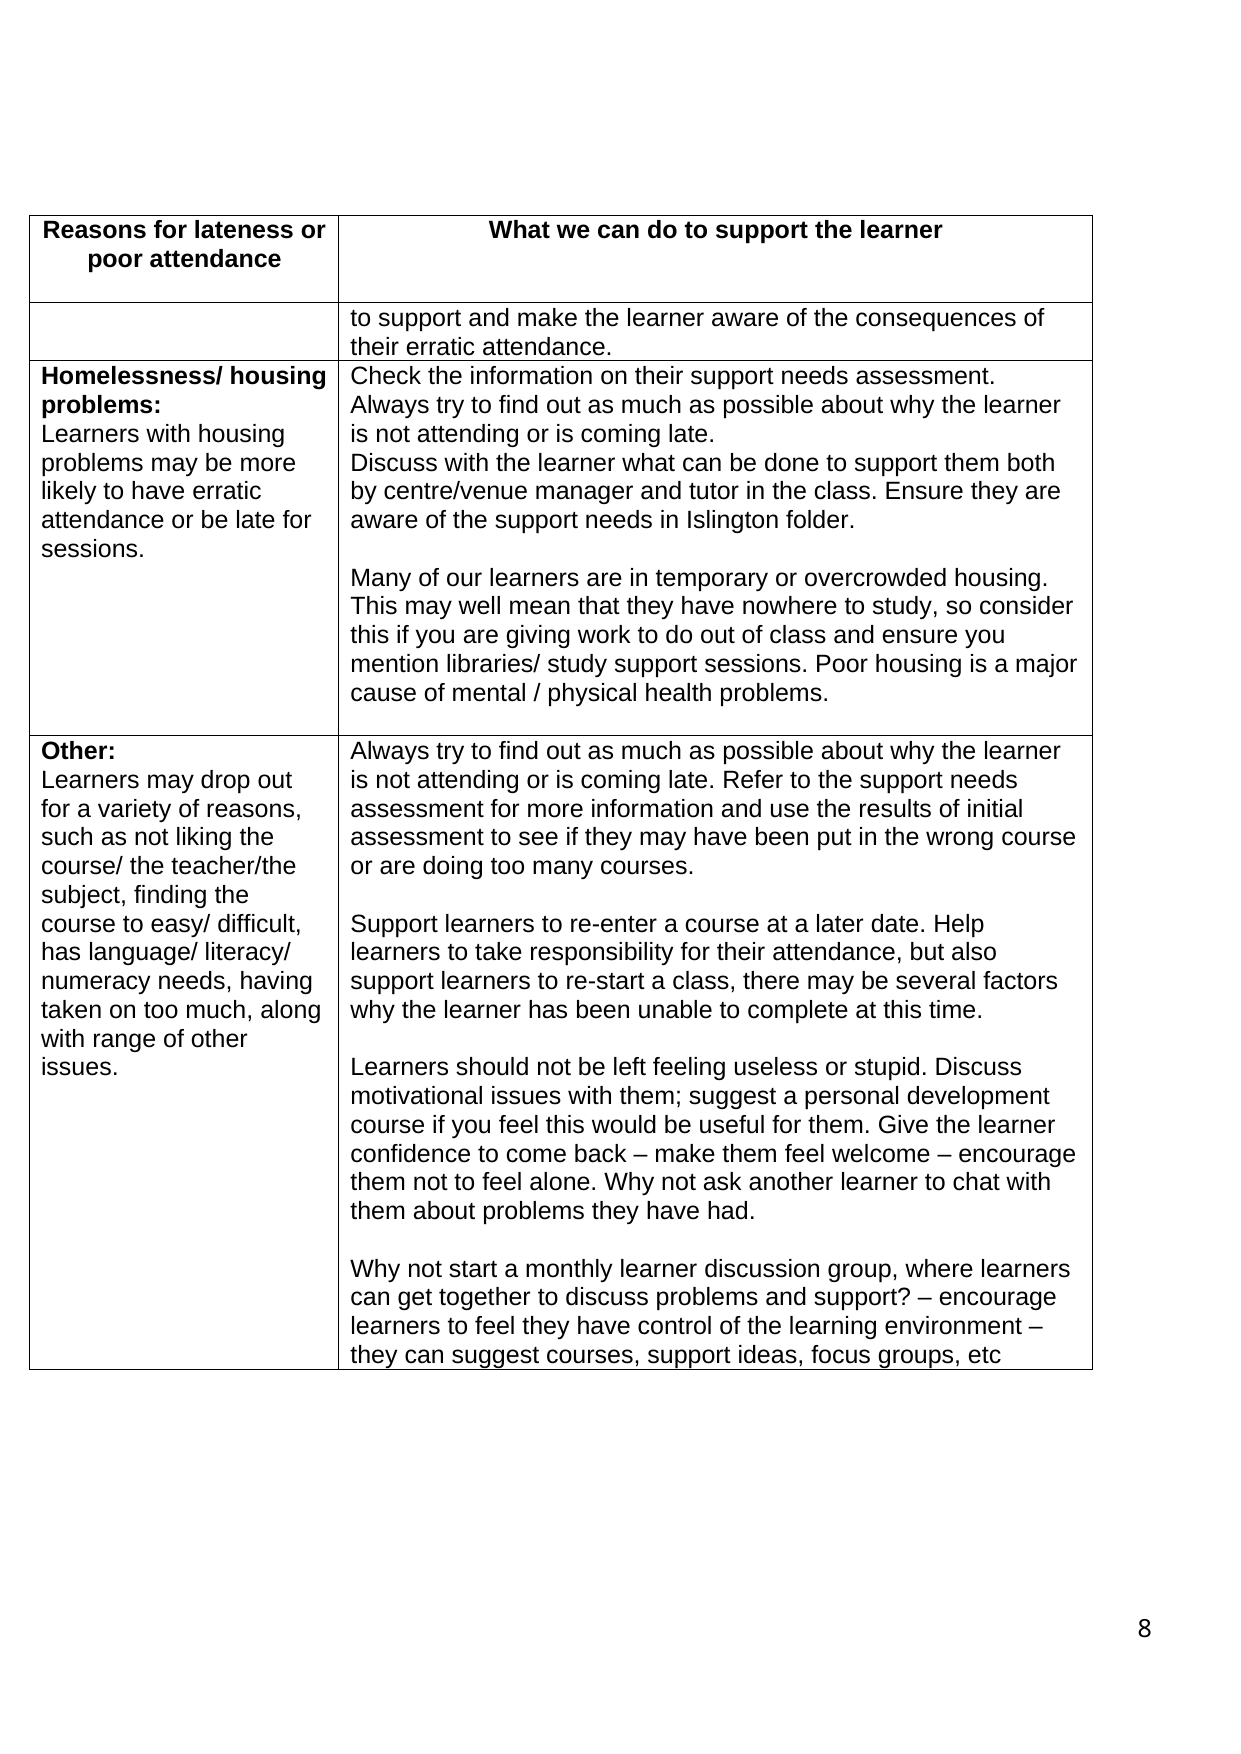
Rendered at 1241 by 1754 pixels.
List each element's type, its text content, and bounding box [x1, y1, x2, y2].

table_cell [30, 303, 338, 360]
table_cell Homelessness/ housing problems: Learners with housing problems may be more likely to have erratic attendance or be late for sessions. [30, 361, 338, 735]
table_header Reasons for lateness or poor attendance [30, 216, 338, 302]
table_cell Check the information on their support needs assessment. Always try to find out as much as possible about why the learner is not attending or is coming late. Discuss with the learner what can be done to support them both by centre/venue manager and tutor in the class. Ensure they are aware of the support needs in Islington folder. Many of our learners are in temporary or overcrowded housing. This may well mean that they have nowhere to study, so consider this if you are giving work to do out of class and ensure you mention libraries/ study support sessions. Poor housing is a major cause of mental / physical health problems. [339, 361, 1092, 735]
table_header What we can do to support the learner [339, 216, 1092, 302]
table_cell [339, 303, 1092, 360]
table_cell Other: Learners may drop out for a variety of reasons, such as not liking the course/ the teacher/the subject, finding the course to easy/ difficult, has language/ literacy/ numeracy needs, having taken on too much, along with range of other issues. [30, 736, 338, 1369]
table_cell Always try to find out as much as possible about why the learner is not attending or is coming late. Refer to the support needs assessment for more information and use the results of initial assessment to see if they may have been put in the wrong course or are doing too many courses. Support learners to re-enter a course at a later date. Help learners to take responsibility for their attendance, but also support learners to re-start a class, there may be several factors why the learner has been unable to complete at this time. Learners should not be left feeling useless or stupid. Discuss motivational issues with them; suggest a personal development course if you feel this would be useful for them. Give the learner confidence to come back – make them feel welcome – encourage them not to feel alone. Why not ask another learner to chat with them about problems they have had. Why not start a monthly learner discussion group, where learners can get together to discuss problems and support? – encourage learners to feel they have control of the learning environment – they can suggest courses, support ideas, focus groups, etc [339, 736, 1092, 1369]
